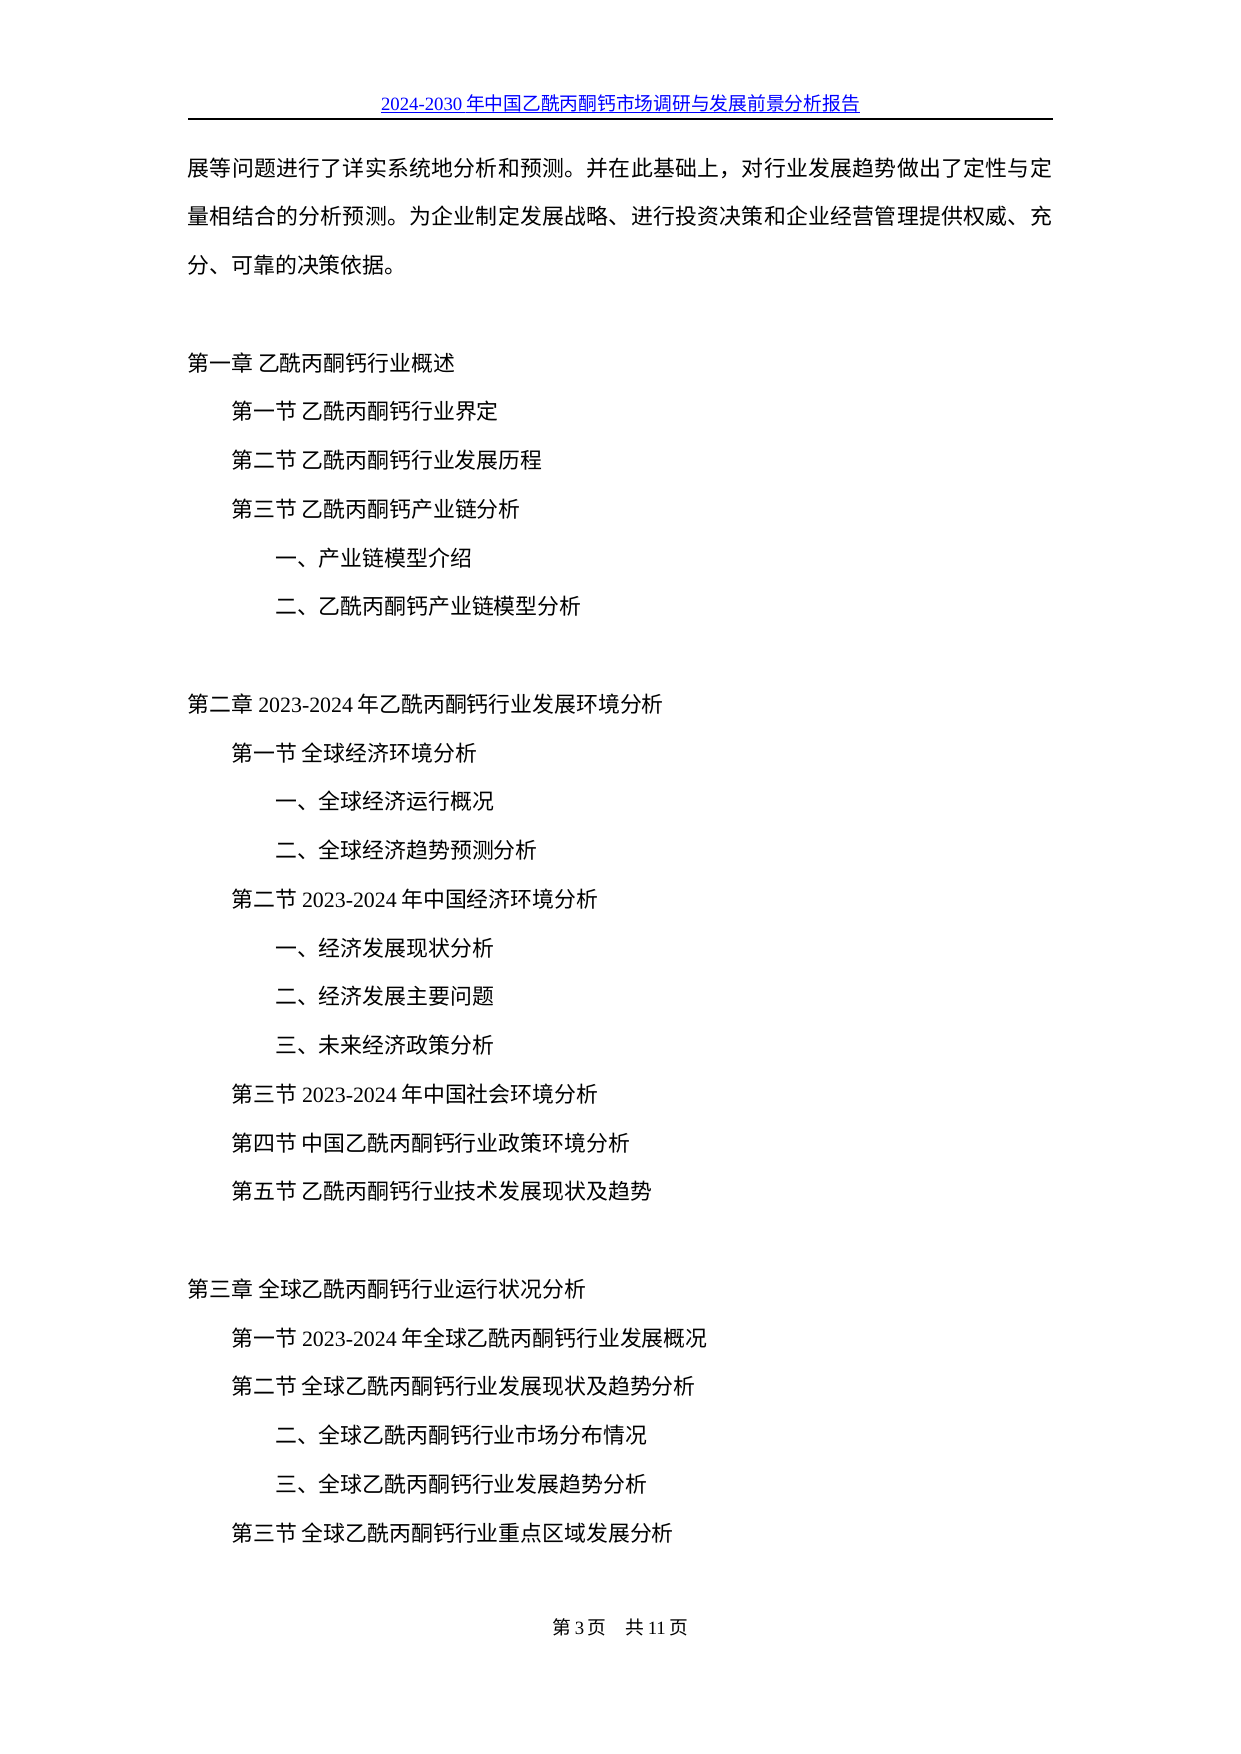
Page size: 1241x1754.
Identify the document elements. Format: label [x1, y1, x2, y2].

text [187, 150, 1053, 1548]
